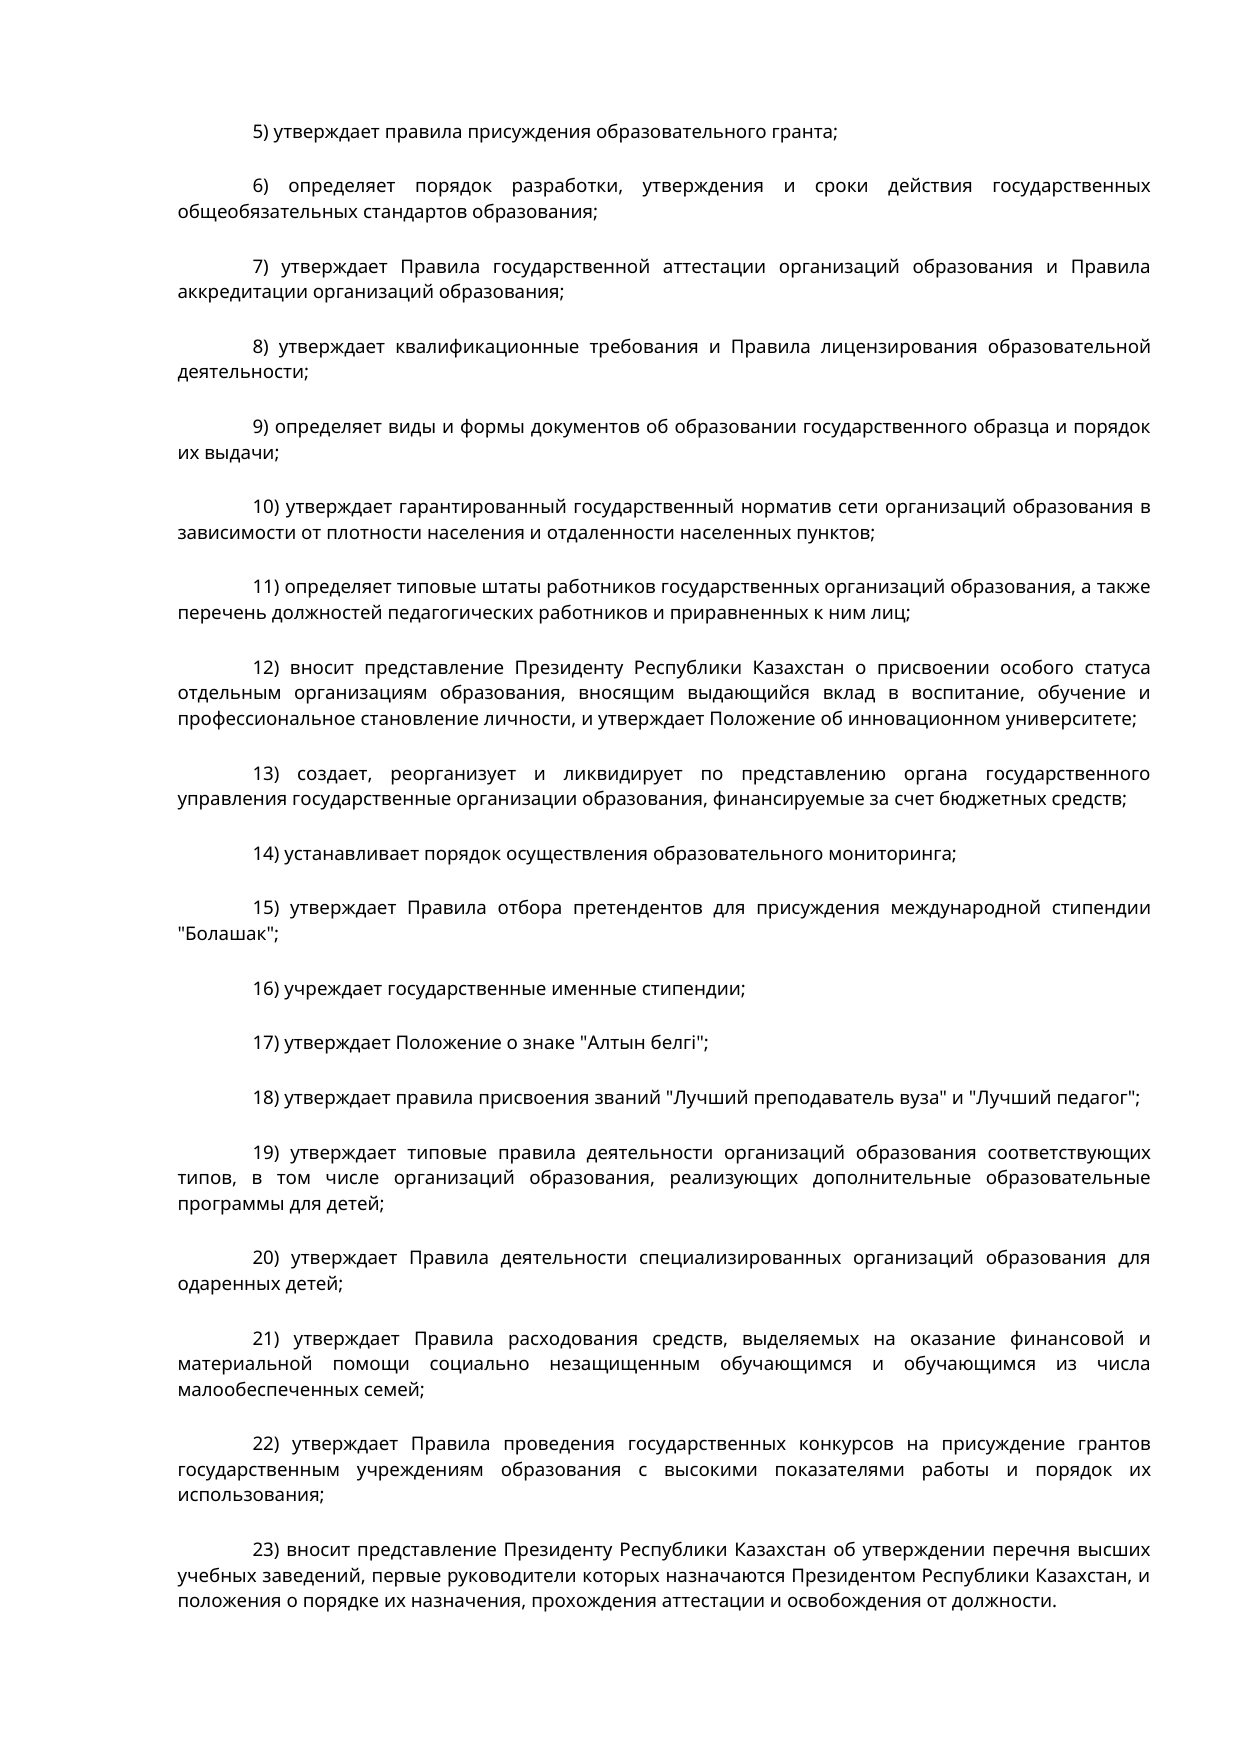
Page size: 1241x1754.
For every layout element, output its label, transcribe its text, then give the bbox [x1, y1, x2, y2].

text 17) утверждает Положение о знаке "Алтын белгi"; [177, 1029, 1152, 1055]
text 22) утверждает Правила проведения государственных конкурсов на присуждение грантов государственным учреждениям образования с высокими показателями работы и порядок их использования; [177, 1431, 1152, 1507]
text 10) утверждает гарантированный государственный норматив сети организаций образования в зависимости от плотности населения и отдаленности населенных пунктов; [177, 494, 1152, 545]
text 5) утверждает правила присуждения образовательного гранта; [177, 118, 1152, 144]
text 14) устанавливает порядок осуществления образовательного мониторинга; [177, 840, 1152, 866]
text 11) определяет типовые штаты работников государственных организаций образования, а также перечень должностей педагогических работников и приравненных к ним лиц; [177, 574, 1152, 625]
text 20) утверждает Правила деятельности специализированных организаций образования для одаренных детей; [177, 1245, 1152, 1296]
text 23) вносит представление Президенту Республики Казахстан об утверждении перечня высших учебных заведений, первые руководители которых назначаются Президентом Республики Казахстан, и положения о порядке их назначения, прохождения аттестации и освобождения от должности. [177, 1536, 1152, 1613]
text 9) определяет виды и формы документов об образовании государственного образца и порядок их выдачи; [177, 413, 1152, 464]
text 18) утверждает правила присвоения званий "Лучший преподаватель вуза" и "Лучший педагог"; [177, 1084, 1152, 1110]
text 12) вносит представление Президенту Республики Казахстан о присвоении особого статуса отдельным организациям образования, вносящим выдающийся вклад в воспитание, обучение и профессиональное становление личности, и утверждает Положение об инновационном университете; [177, 654, 1152, 731]
text 7) утверждает Правила государственной аттестации организаций образования и Правила аккредитации организаций образования; [177, 253, 1152, 304]
text 15) утверждает Правила отбора претендентов для присуждения международной стипендии "Болашак"; [177, 895, 1152, 946]
text 6) определяет порядок разработки, утверждения и сроки действия государственных общеобязательных стандартов образования; [177, 173, 1152, 224]
text 13) создает, реорганизует и ликвидирует по представлению органа государственного управления государственные организации образования, финансируемые за счет бюджетных средств; [177, 760, 1152, 811]
text 8) утверждает квалификационные требования и Правила лицензирования образовательной деятельности; [177, 333, 1152, 384]
text 16) учреждает государственные именные стипендии; [177, 975, 1152, 1000]
text 21) утверждает Правила расходования средств, выделяемых на оказание финансовой и материальной помощи социально незащищенным обучающимся и обучающимся из числа малообеспеченных семей; [177, 1325, 1152, 1401]
text 19) утверждает типовые правила деятельности организаций образования соответствующих типов, в том числе организаций образования, реализующих дополнительные образовательные программы для детей; [177, 1139, 1152, 1216]
